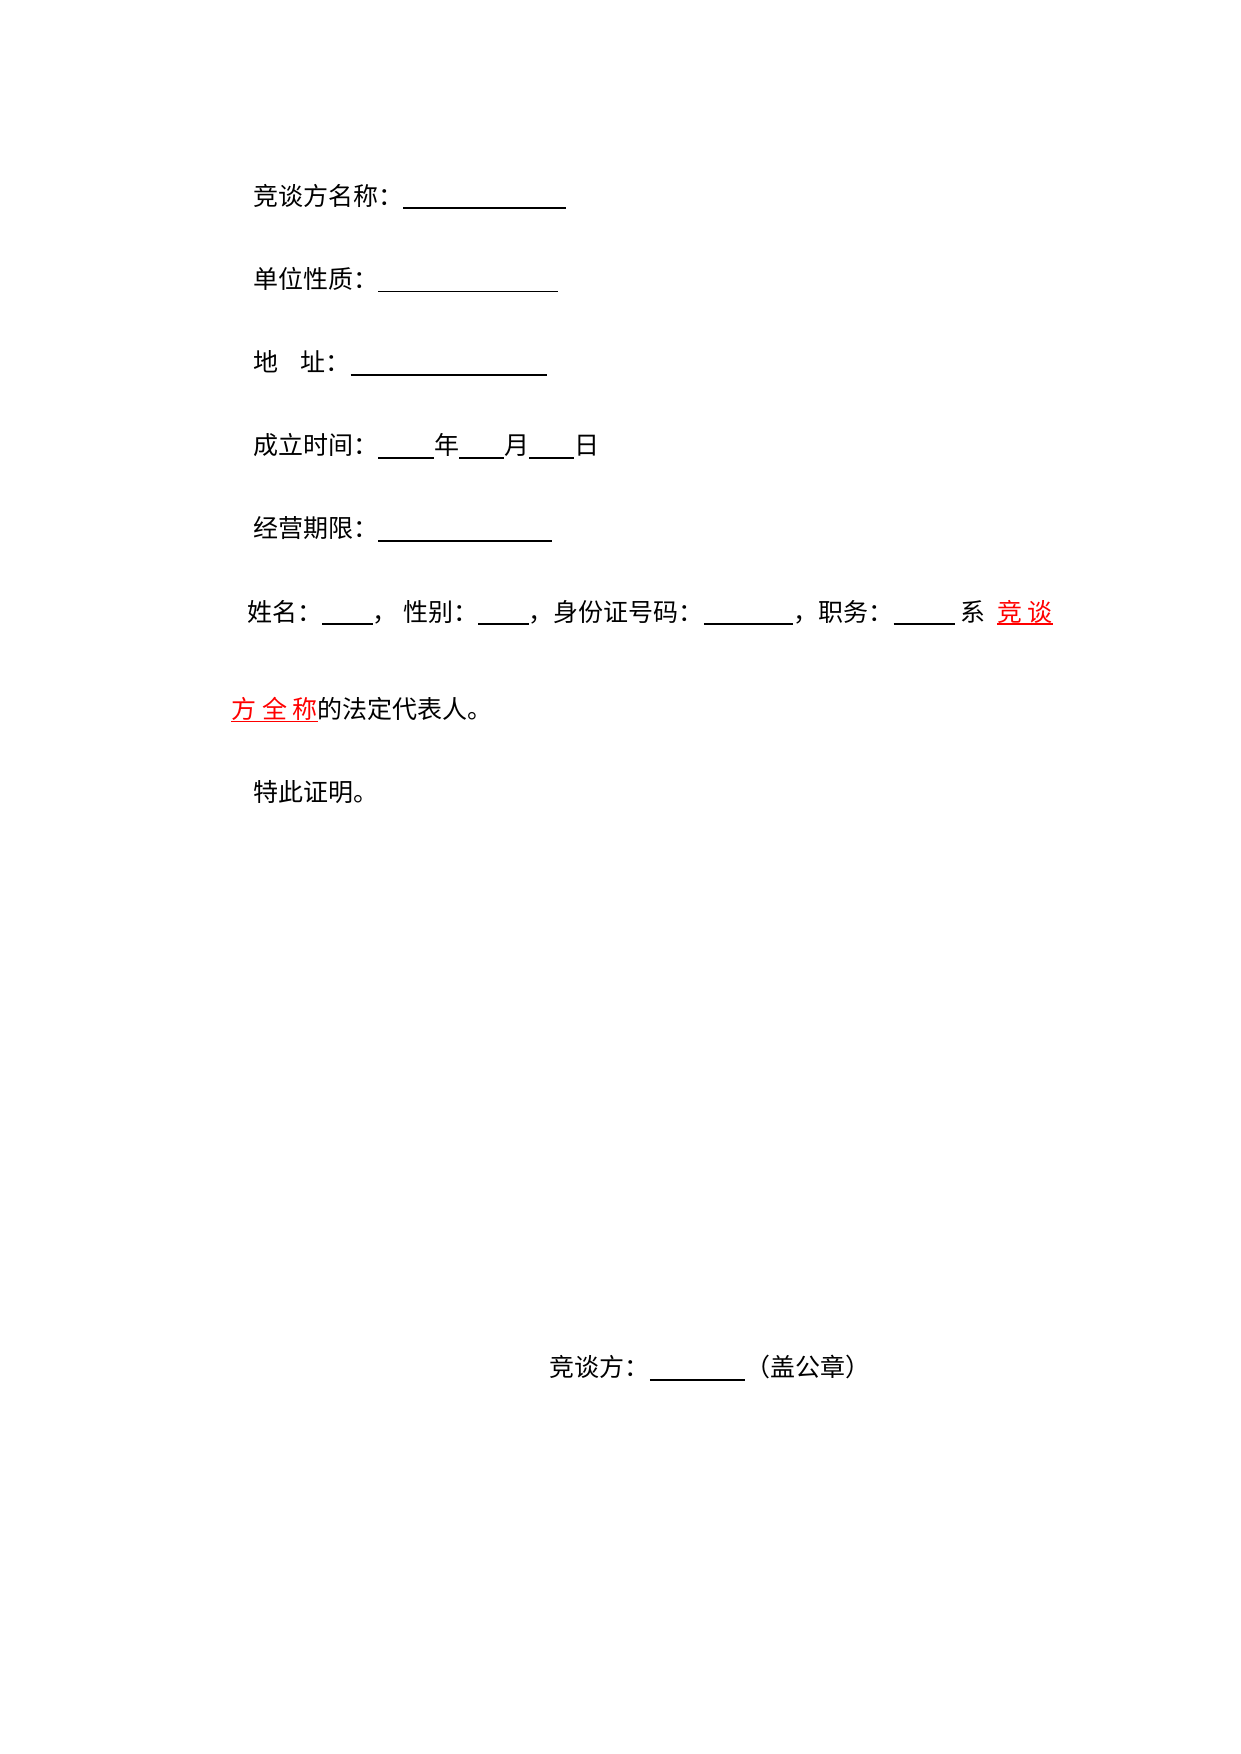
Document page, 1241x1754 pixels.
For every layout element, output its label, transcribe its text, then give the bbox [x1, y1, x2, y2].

text 地 址： [187, 328, 1053, 393]
text 竞谈方： （盖公章） [187, 1333, 870, 1398]
text 经营期限： [187, 494, 1053, 559]
text 特此证明。 [187, 758, 1053, 823]
text 姓名： ， 性别： ，身份证号码： ，职务： 系 竞 谈 方 全 称的法定代表人。 [231, 578, 1053, 740]
text 竞谈方名称： [187, 162, 1053, 227]
text 单位性质： [187, 245, 1053, 310]
text 成立时间： 年 月 日 [187, 411, 1053, 476]
